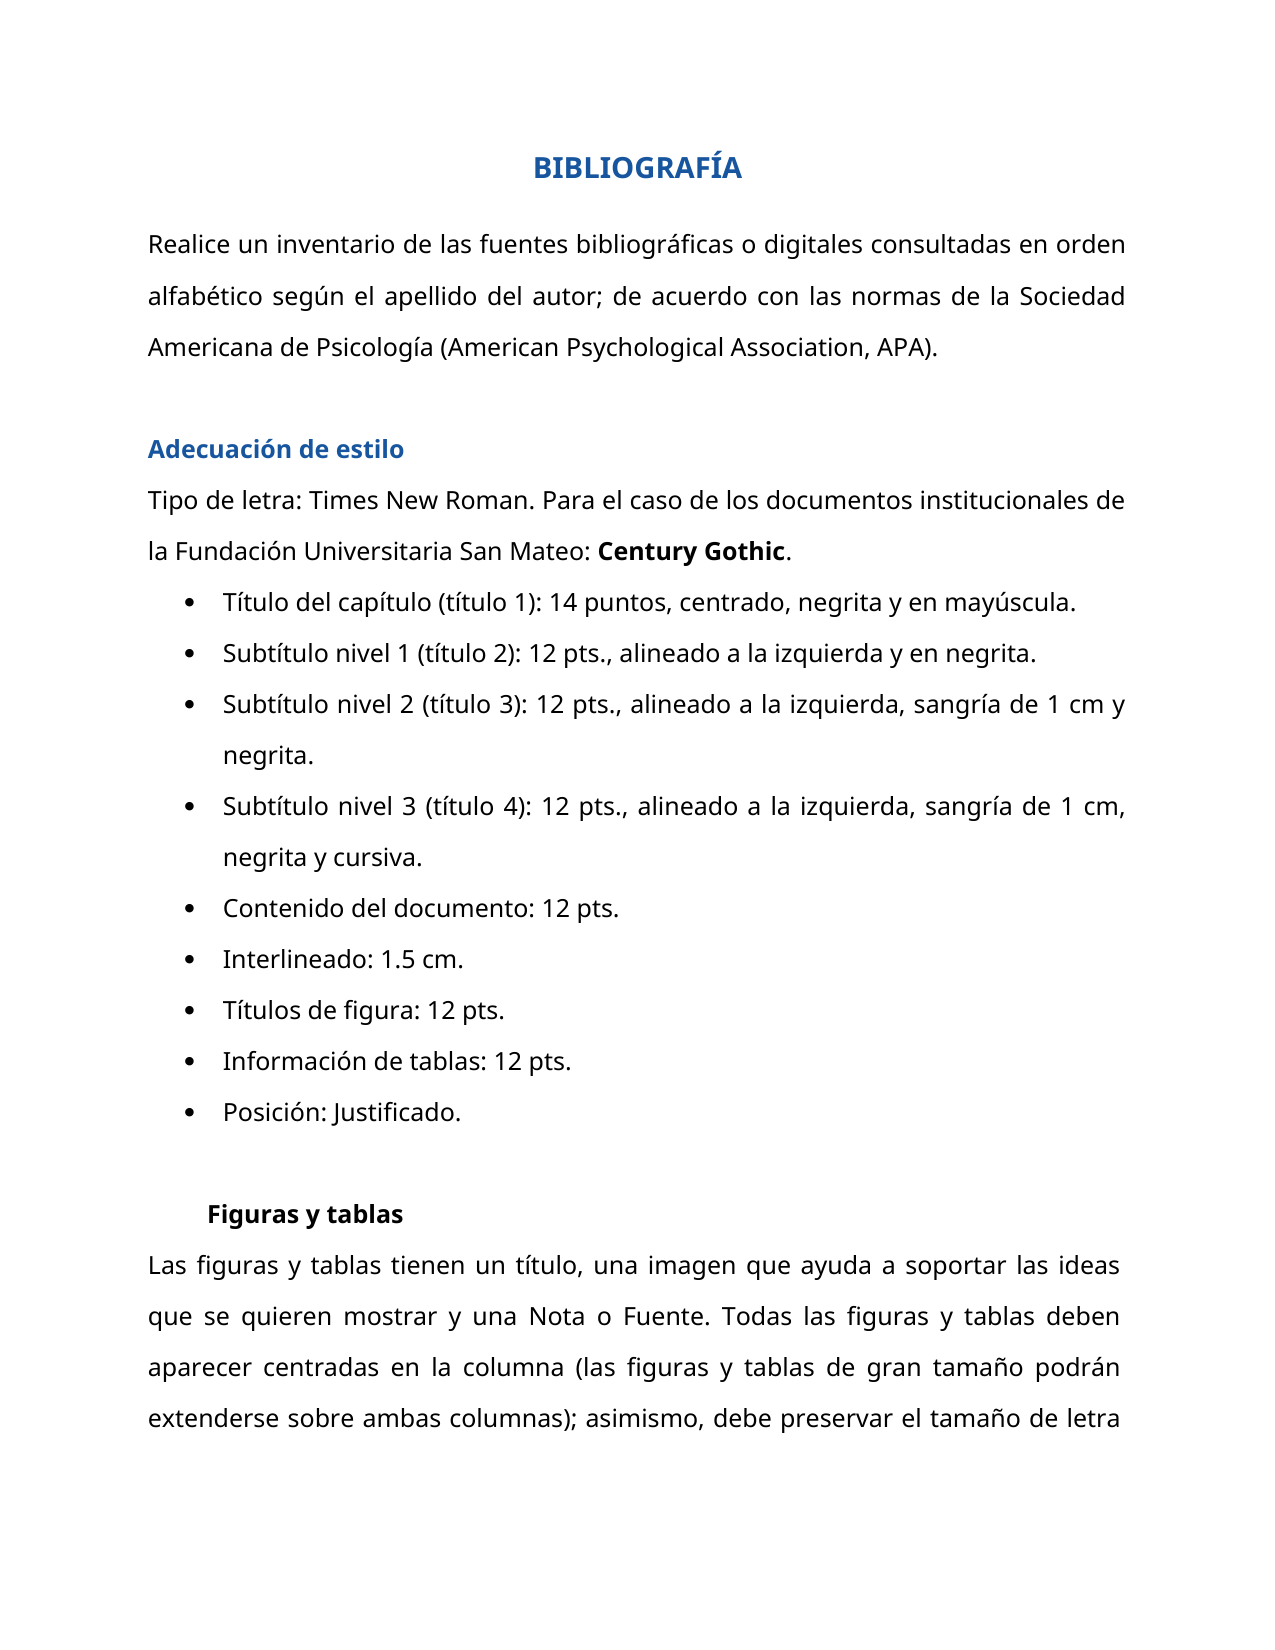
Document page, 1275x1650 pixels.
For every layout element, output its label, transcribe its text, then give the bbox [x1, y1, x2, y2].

list Título del capítulo (título 1): 14 puntos, centrado, negrita y en mayúscula. [185, 584, 1127, 618]
subtitle Adecuación de estilo [148, 431, 1127, 465]
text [148, 1248, 1122, 1435]
list Posición: Justificado. [185, 1095, 1127, 1129]
subtitle BIBLIOGRAFÍA [148, 148, 1127, 187]
list Subtítulo nivel 3 (título 4): 12 pts., alineado a la izquierda, sangría de 1 cm, negrita y cursiva. [185, 788, 1127, 874]
list Interlineado: 1.5 cm. [185, 942, 1127, 976]
list Contenido del documento: 12 pts. [185, 891, 1127, 925]
list Títulos de figura: 12 pts. [185, 993, 1127, 1027]
text Tipo de letra: Times New Roman. Para el caso de los documentos institucionales de la Fundación Universitaria San Mateo: Century Gothic. [148, 482, 1127, 567]
list Subtítulo nivel 2 (título 3): 12 pts., alineado a la izquierda, sangría de 1 cm y negrita. [185, 686, 1127, 772]
list Subtítulo nivel 1 (título 2): 12 pts., alineado a la izquierda y en negrita. [185, 635, 1127, 669]
list Información de tablas: 12 pts. [185, 1044, 1127, 1078]
text Figuras y tablas [148, 1197, 1127, 1231]
text Realice un inventario de las fuentes bibliográficas o digitales consultadas en orden alfabético según el apellido del autor; de acuerdo con las normas de la Sociedad Americana de Psicología (American Psychological Association, APA). [148, 227, 1127, 363]
